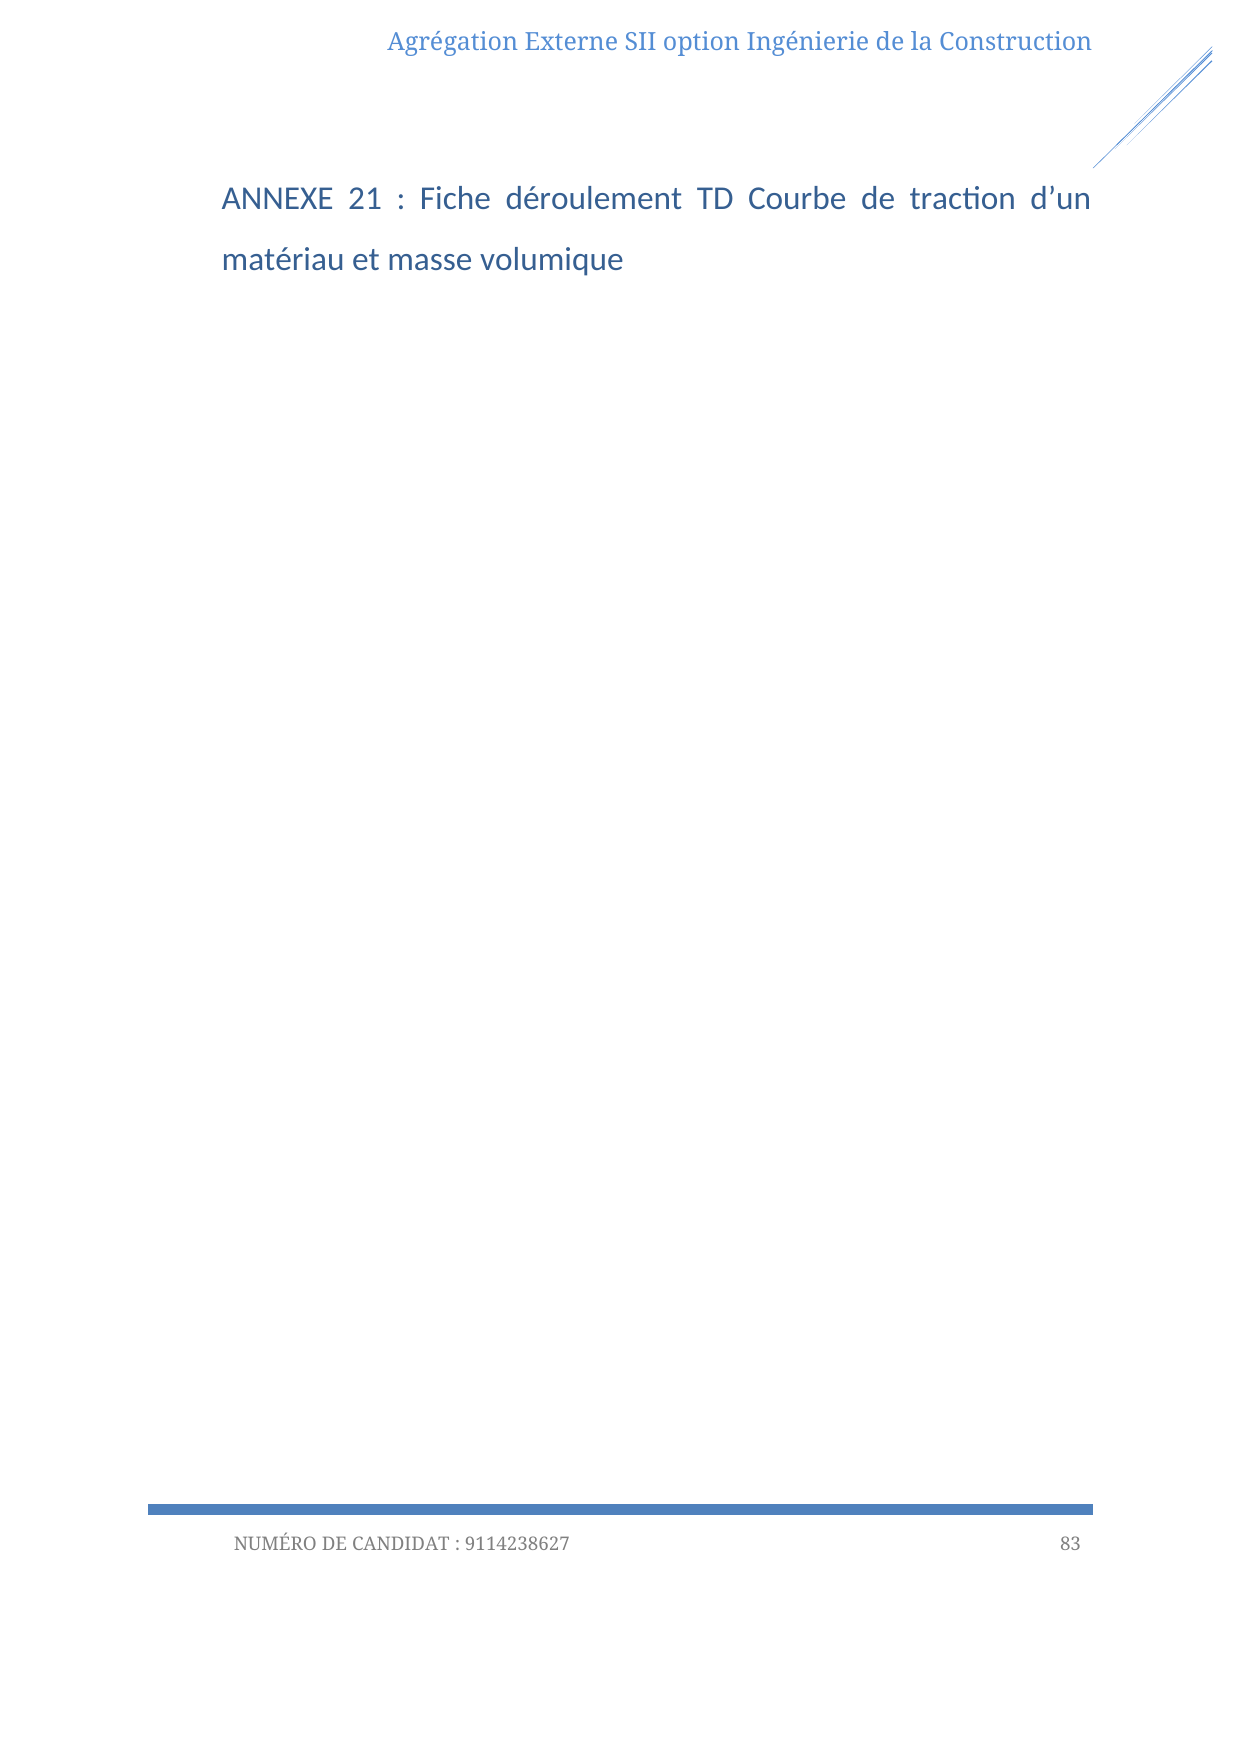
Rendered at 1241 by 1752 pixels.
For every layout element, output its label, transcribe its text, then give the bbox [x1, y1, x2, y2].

subtitle ANNEXE 21 : Fiche déroulement TD Courbe de traction d’un matériau et masse volumique [221, 177, 1093, 279]
